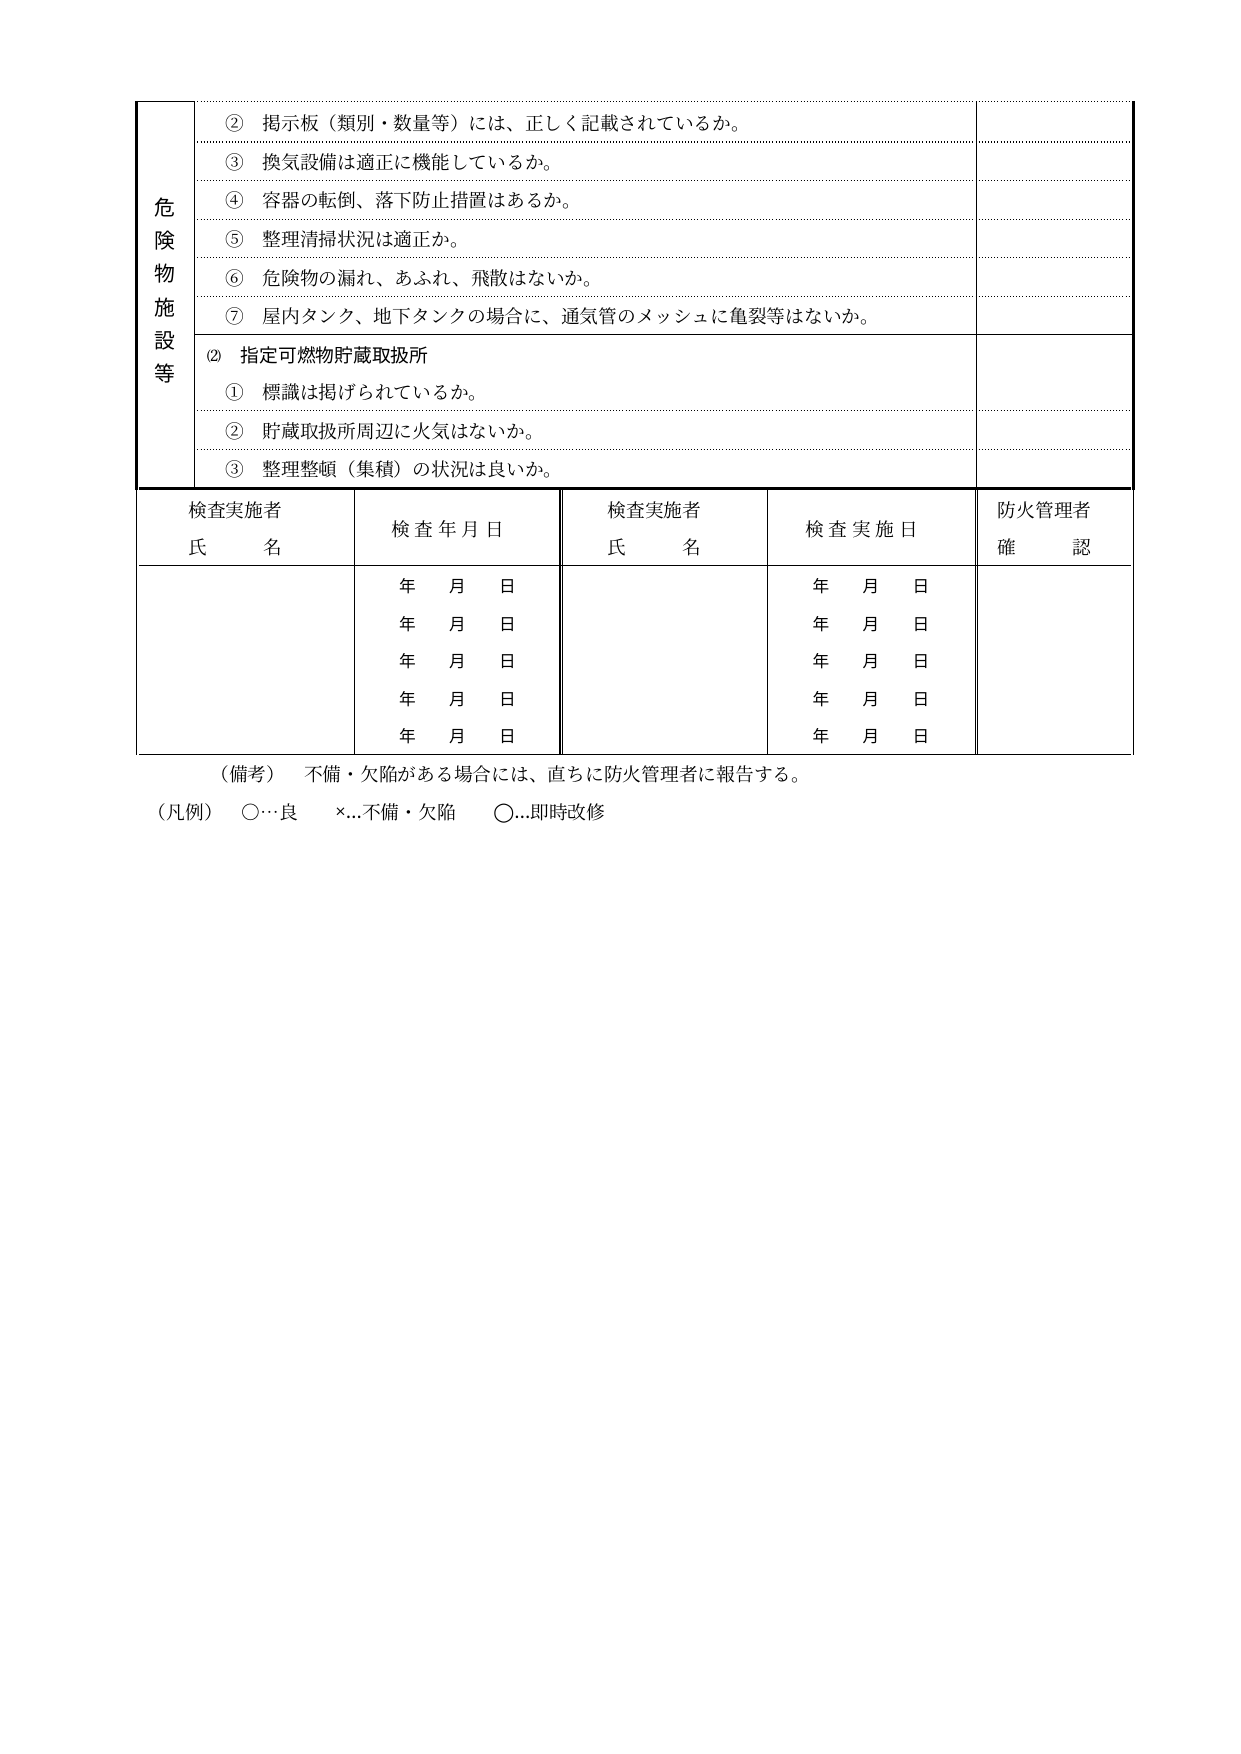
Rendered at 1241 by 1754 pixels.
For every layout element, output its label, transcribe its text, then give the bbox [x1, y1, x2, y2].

table_cell 年 月 日 年 月 日 年 月 日 年 月 日 年 月 日 [768, 566, 975, 754]
table_cell [563, 566, 767, 754]
table_cell [977, 296, 1132, 334]
table_cell [978, 565, 1133, 754]
table_cell 危険物施設等 [138, 102, 194, 487]
table_cell [977, 335, 1132, 410]
table_cell ④ 容器の転倒、落下防止措置はあるか。 [195, 180, 976, 218]
table_cell ⑤ 整理清掃状況は適正か。 [195, 219, 976, 257]
table_cell [977, 257, 1132, 296]
table_cell ② 掲示板（類別・数量等）には、正しく記載されているか。 [195, 101, 976, 141]
table_cell [977, 141, 1132, 180]
table_cell [977, 219, 1132, 257]
table_cell ③ 整理整頓（集積）の状況は良いか。 [195, 449, 976, 487]
table_cell 検査実施者 氏 名 [563, 490, 767, 565]
table_cell [977, 180, 1132, 218]
table_cell [137, 565, 354, 754]
table_cell [977, 449, 1132, 487]
table_cell ③ 換気設備は適正に機能しているか。 [195, 141, 976, 180]
table_cell 検査実施者 氏 名 [137, 487, 354, 565]
table_cell [977, 410, 1132, 449]
table_cell 防火管理者 確 認 [978, 487, 1133, 565]
table_cell ⑵ 指定可燃物貯蔵取扱所 ① 標識は掲げられているか。 [195, 335, 976, 410]
table_cell ⑦ 屋内タンク、地下タンクの場合に、通気管のメッシュに亀裂等はないか。 [195, 296, 976, 334]
table_cell 年 月 日 年 月 日 年 月 日 年 月 日 年 月 日 [355, 566, 559, 754]
table_cell [977, 101, 1132, 141]
table_cell 検査年月日 [355, 490, 559, 565]
table_cell ⑥ 危険物の漏れ、あふれ、飛散はないか。 [195, 257, 976, 296]
table_cell （備考） 不備・欠陥がある場合には、直ちに防火管理者に報告する。 （凡例） ○…良 ×…不備・欠陥 …即時改修 [136, 754, 1133, 830]
table_cell 検査実施日 [768, 490, 975, 565]
table_cell ② 貯蔵取扱所周辺に火気はないか。 [195, 410, 976, 449]
